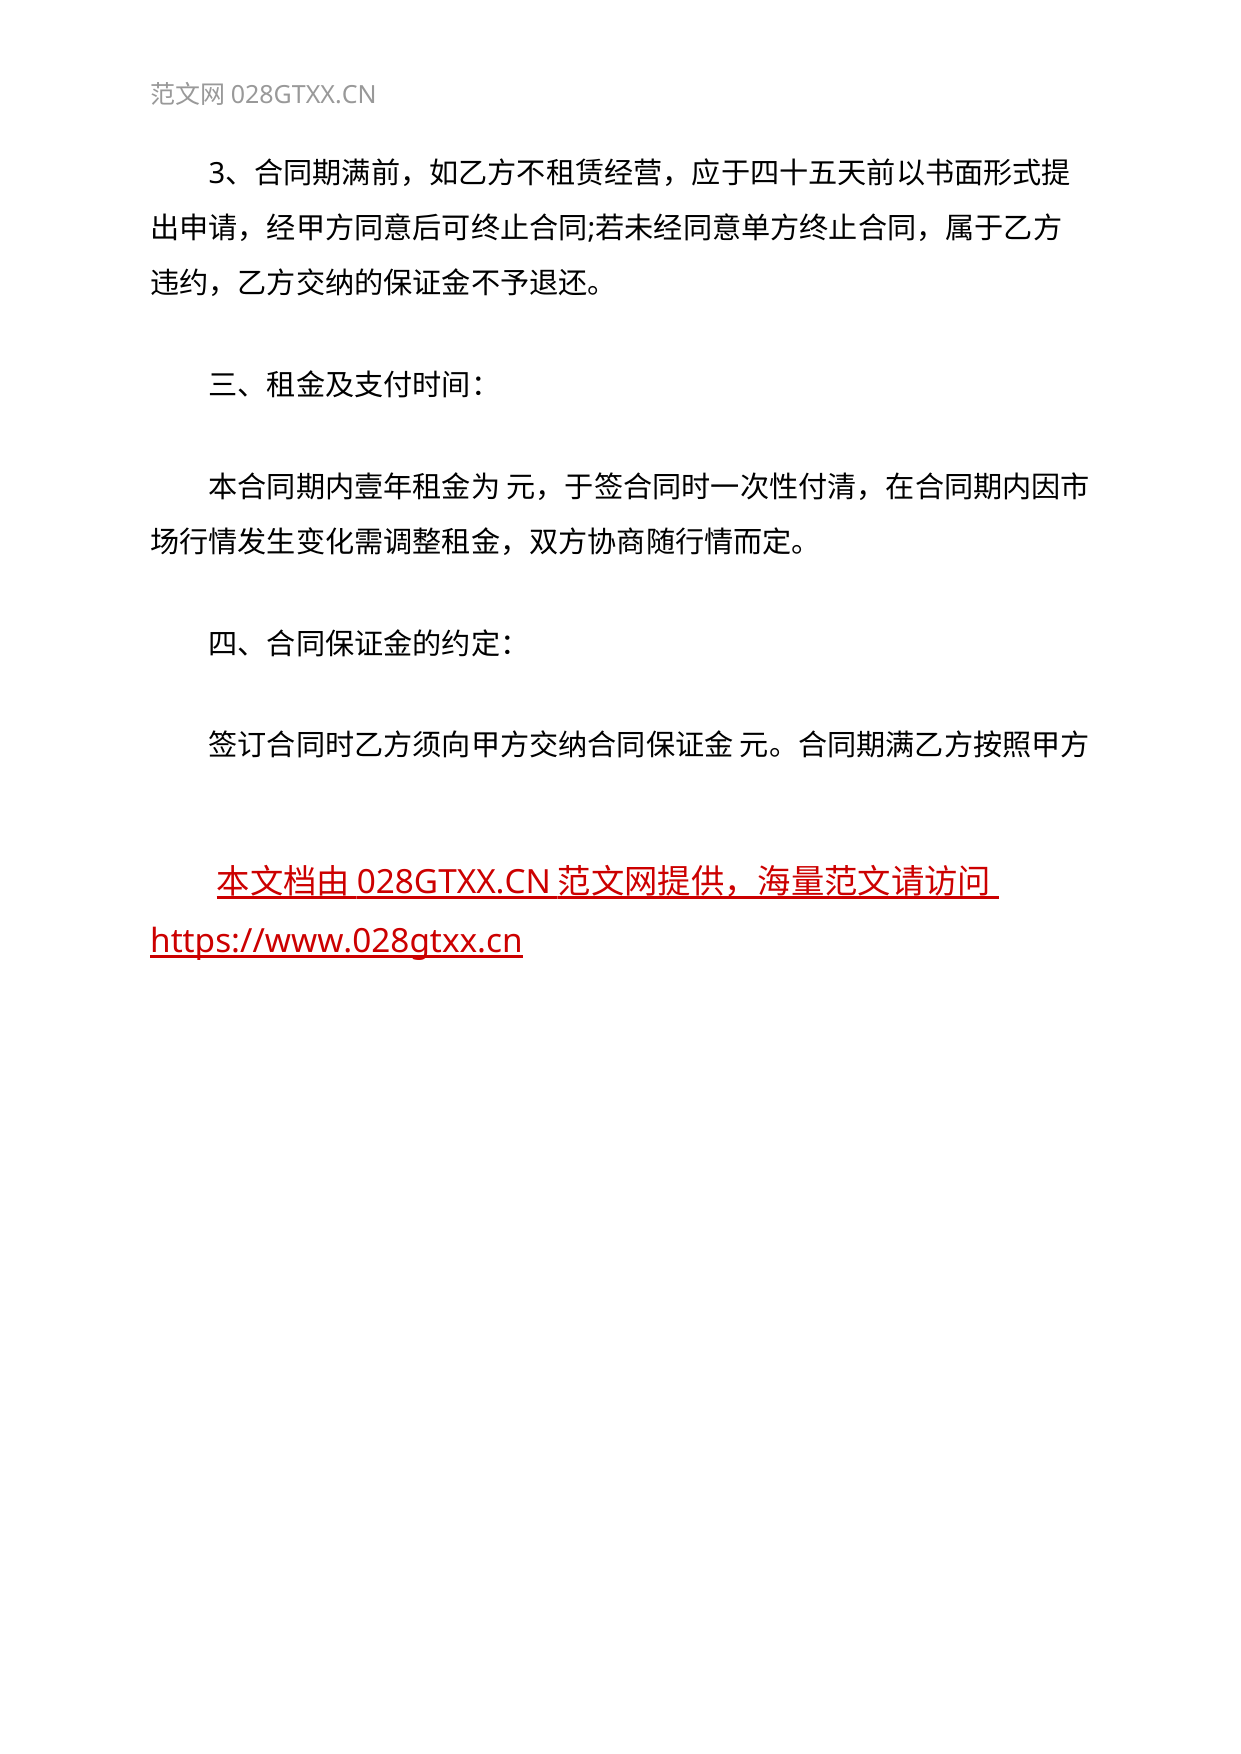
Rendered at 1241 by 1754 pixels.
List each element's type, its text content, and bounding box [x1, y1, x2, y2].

text 三、租金及支付时间： [150, 362, 1090, 404]
text 3、合同期满前，如乙方不租赁经营，应于四十五天前以书面形式提出申请，经甲方同意后可终止合同;若未经同意单方终止合同，属于乙方违约，乙方交纳的保证金不予退还。 [150, 150, 1090, 302]
text 本文档由028GTXX.CN范文网提供，海量范文请访问 https://www.028gtxx.cn [150, 855, 1090, 962]
text 四、合同保证金的约定： [150, 620, 1090, 662]
text 签订合同时乙方须向甲方交纳合同保证金 元。合同期满乙方按照甲方 [150, 722, 1090, 764]
text 本合同期内壹年租金为 元，于签合同时一次性付清，在合同期内因市场行情发生变化需调整租金，双方协商随行情而定。 [150, 463, 1090, 561]
